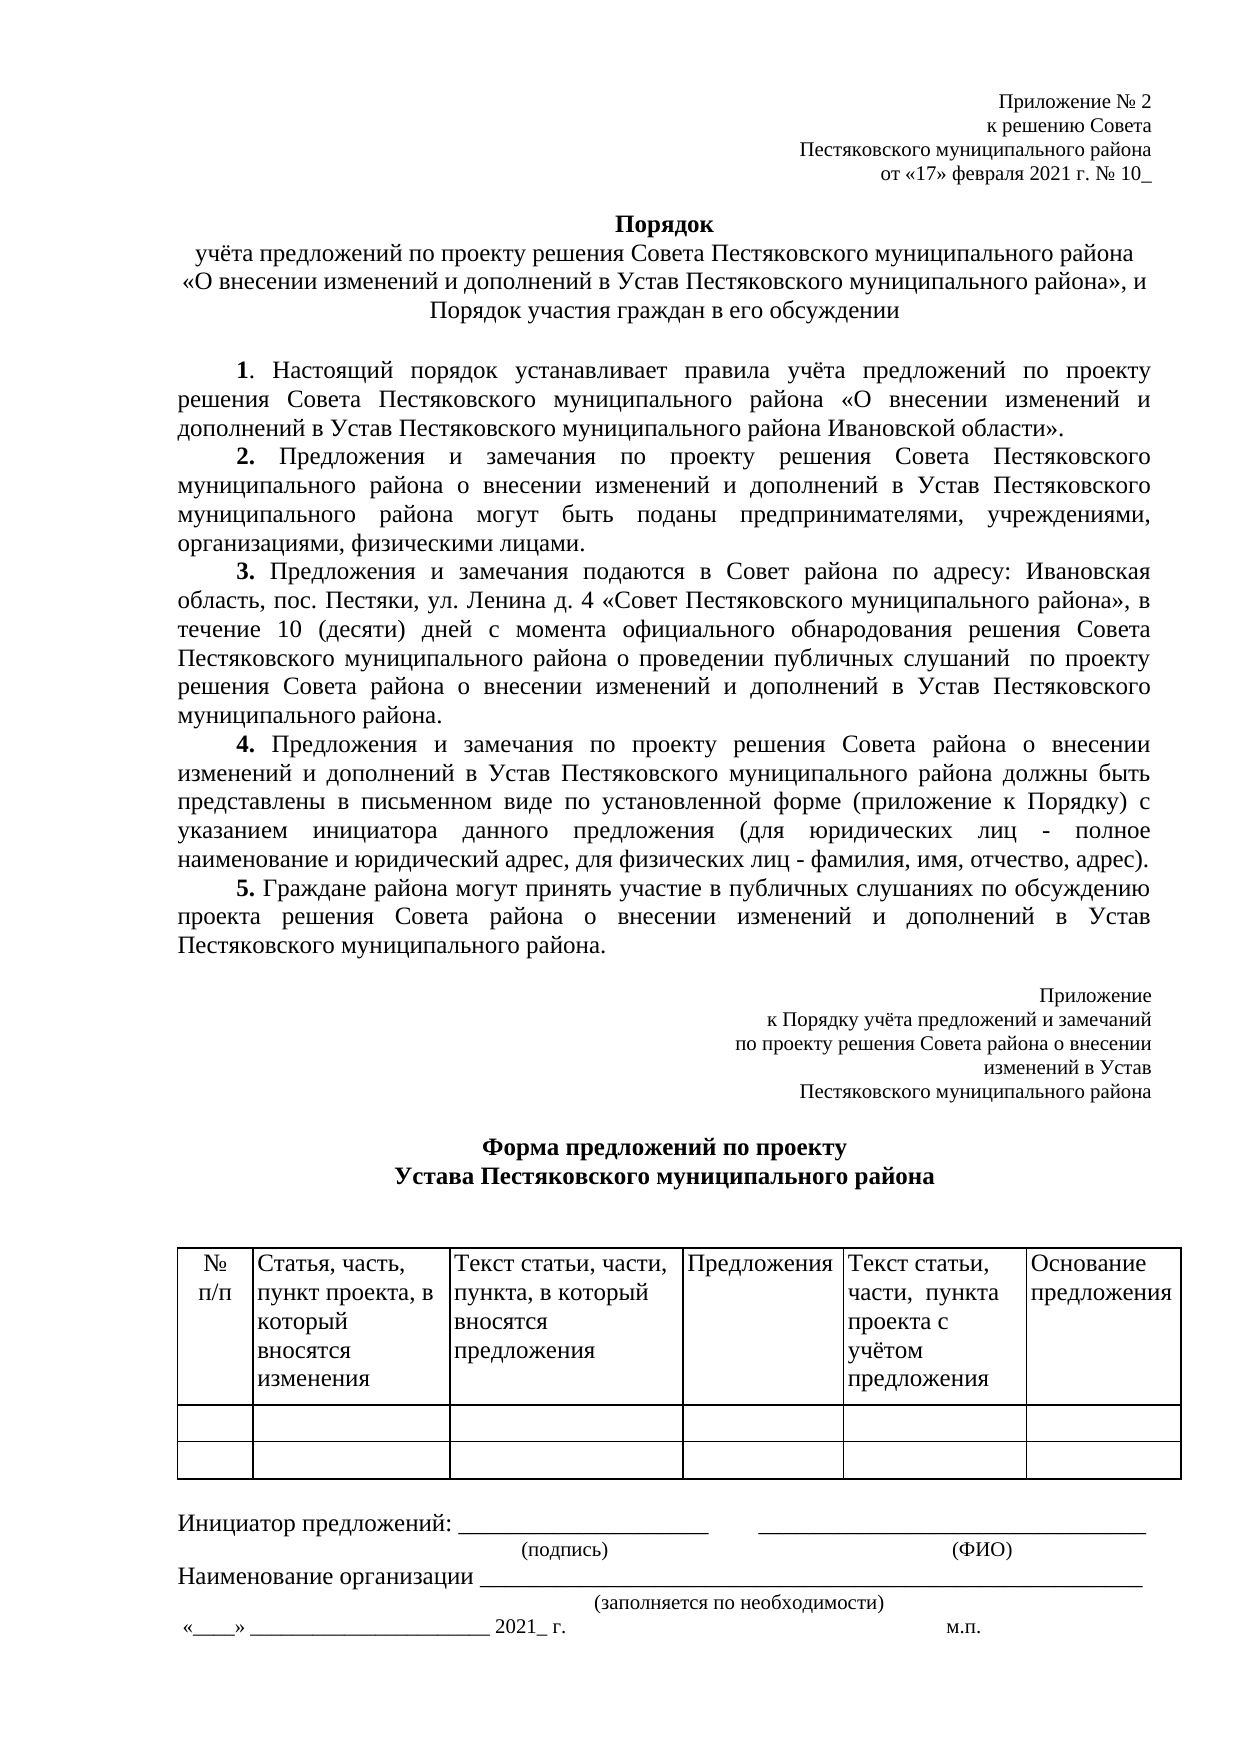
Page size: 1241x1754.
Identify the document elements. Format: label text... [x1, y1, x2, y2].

table_header № п/п [178, 1249, 252, 1404]
text от «17» февраля 2021 г. № 10_ [177, 161, 1152, 185]
text Пестяковского муниципального района [177, 137, 1152, 161]
text Наименование организации _____________________________________________________ [177, 1561, 1152, 1590]
table_header Статья, часть, пункт проекта, в который вносятся изменения [254, 1249, 449, 1404]
text (заполняется по необходимости) [177, 1590, 1152, 1614]
text изменений в Устав [177, 1055, 1152, 1079]
table_cell [451, 1406, 682, 1441]
text «____» _______________________ 2021_ г. м.п. [177, 1614, 1152, 1638]
text 3. Предложения и замечания подаются в Совет района по адресу: Ивановская область, пос. Пестяки, ул. Ленина д. 4 «Совет Пестяковского муниципального района», в течение 10 (десяти) дней с момента официального обнародования решения Совета Пестяковского муниципального района о проведении публичных слушаний по проекту решения Совета района о внесении изменений и дополнений в Устав Пестяковского муниципального района. [177, 556, 1152, 729]
table_cell [451, 1442, 682, 1478]
text Приложение [709, 983, 1152, 1007]
text 2. Предложения и замечания по проекту решения Совета Пестяковского муниципального района о внесении изменений и дополнений в Устав Пестяковского муниципального района могут быть поданы предпринимателями, учреждениями, организациями, физическими лицами. [177, 441, 1152, 556]
table_header Предложения [684, 1249, 843, 1404]
table_header Текст статьи, части, пункта, в который вносятся предложения [451, 1249, 682, 1404]
text Порядок [177, 209, 1152, 238]
table_cell [1027, 1406, 1180, 1441]
text к решению Совета [177, 113, 1152, 137]
table_cell [254, 1442, 449, 1478]
table_cell [178, 1406, 252, 1441]
text Приложение № 2 [177, 89, 1152, 113]
text 1. Настоящий порядок устанавливает правила учёта предложений по проекту решения Совета Пестяковского муниципального района «О внесении изменений и дополнений в Устав Пестяковского муниципального района Ивановской области». [177, 355, 1152, 441]
text Пестяковского муниципального района [177, 1079, 1152, 1103]
text Устава Пестяковского муниципального района [177, 1161, 1152, 1189]
table_cell [684, 1406, 843, 1441]
table_cell [1027, 1442, 1180, 1478]
table_cell [844, 1406, 1026, 1441]
table_cell [684, 1442, 843, 1478]
text к Порядку учёта предложений и замечаний [709, 1007, 1152, 1031]
text 4. Предложения и замечания по проекту решения Совета района о внесении изменений и дополнений в Устав Пестяковского муниципального района должны быть представлены в письменном виде по установленной форме (приложение к Порядку) с указанием инициатора данного предложения (для юридических лиц - полное наименование и юридический адрес, для физических лиц - фамилия, имя, отчество, адрес). [177, 729, 1152, 873]
table_cell [178, 1442, 252, 1478]
text Инициатор предложений: ____________________ _______________________________ [177, 1508, 1152, 1537]
text 5. Граждане района могут принять участие в публичных слушаниях по обсуждению проекта решения Совета района о внесении изменений и дополнений в Устав Пестяковского муниципального района. [177, 873, 1152, 959]
text (подпись) (ФИО) [177, 1537, 1152, 1561]
text Форма предложений по проекту [177, 1132, 1152, 1161]
table_cell [844, 1442, 1026, 1478]
table_header Основание предложения [1027, 1249, 1180, 1404]
text по проекту решения Совета района о внесении [177, 1031, 1152, 1055]
table_cell [254, 1406, 449, 1441]
table_header Текст статьи, части, пункта проекта с учётом предложения [844, 1249, 1026, 1404]
text учёта предложений по проекту решения Совета Пестяковского муниципального района «О внесении изменений и дополнений в Устав Пестяковского муниципального района», и Порядок участия граждан в его обсуждении [177, 238, 1152, 324]
